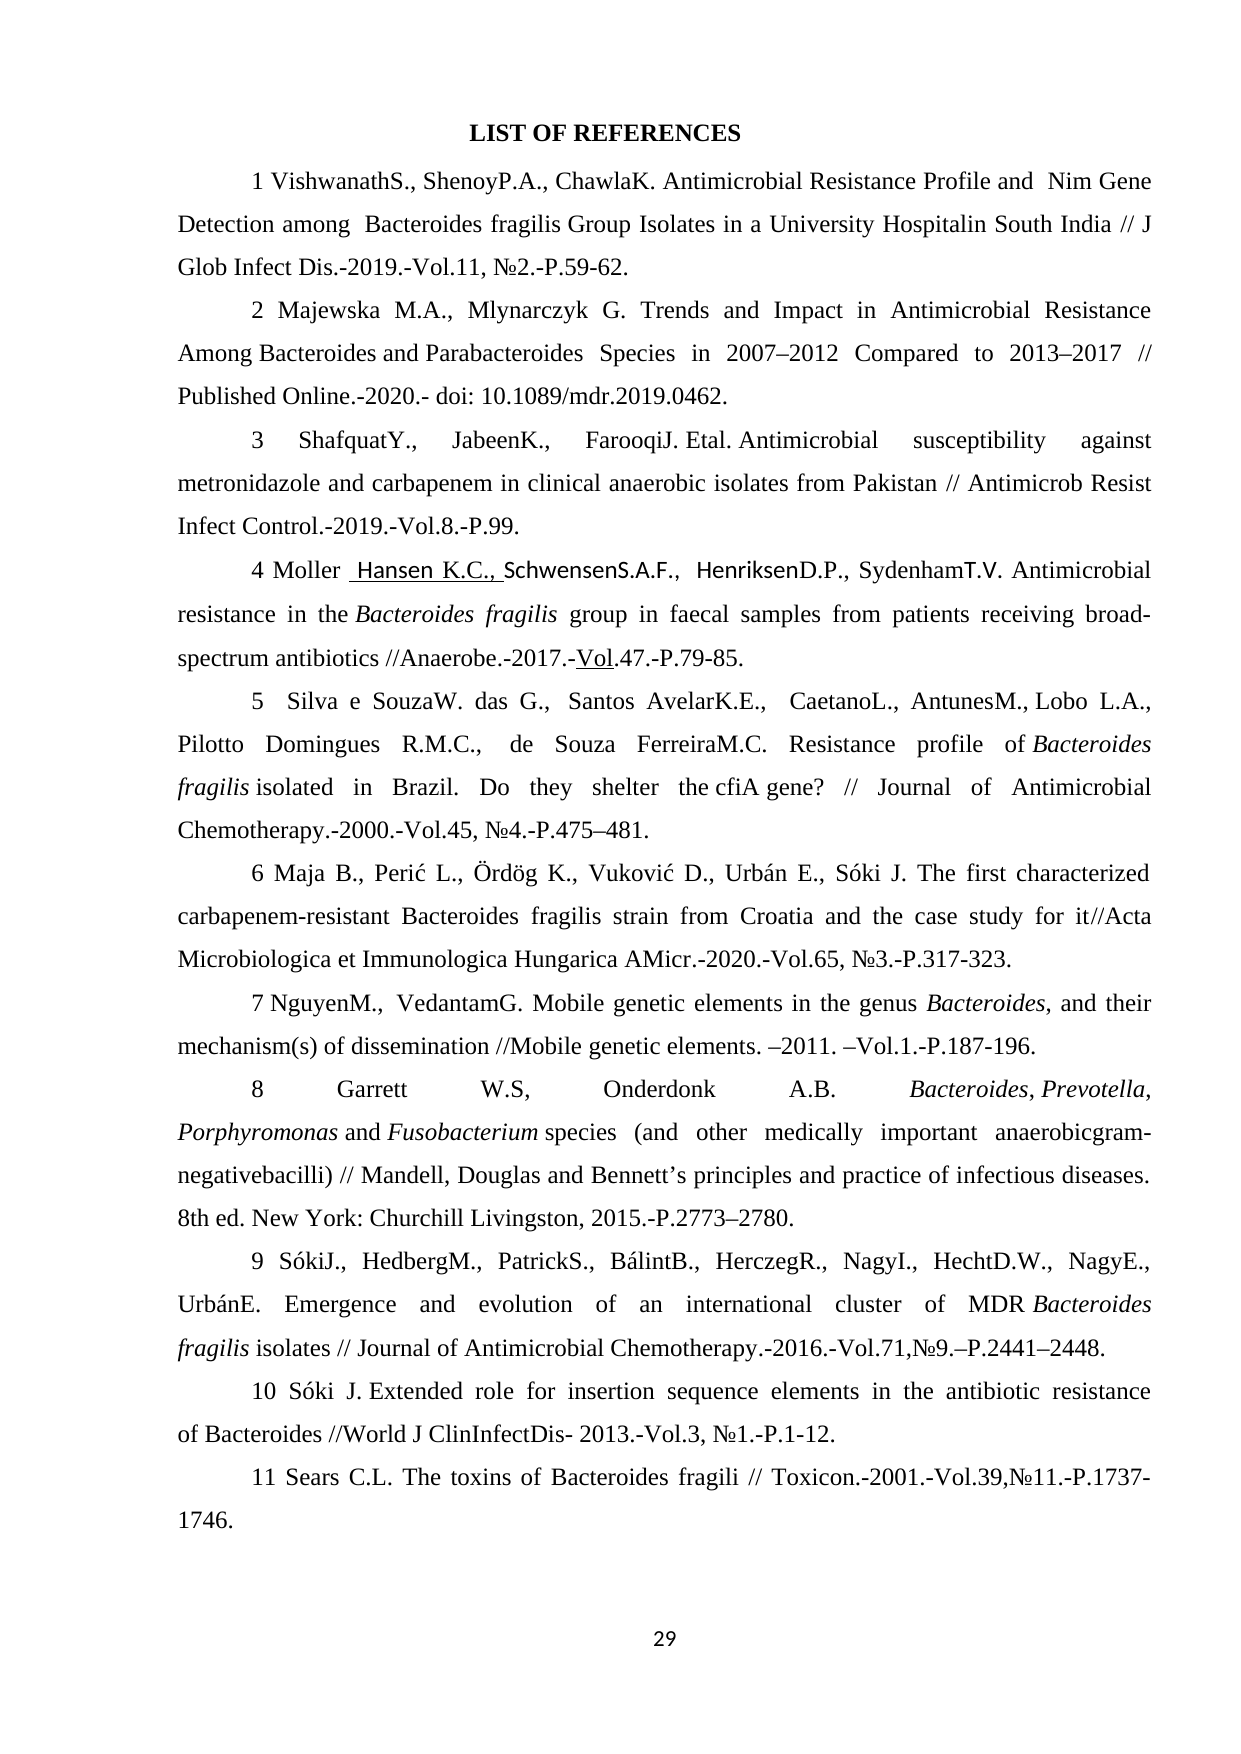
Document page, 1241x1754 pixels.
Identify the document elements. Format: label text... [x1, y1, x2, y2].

text 3 ShafquatY., JabeenK., FarooqiJ. Etal. Antimicrobial susceptibility against metronidazole and carbapenem in clinical anaerobic isolates from Pakistan // Antimicrob Resist Infect Control.-2019.-Vol.8.-P.99. [177, 425, 1152, 540]
text 2 Majewska M.A., Mlynarczyk G. Trends and Impact in Antimicrobial Resistance Among Bacteroides and Parabacteroides Species in 2007–2012 Compared to 2013–2017 // Published Online.-2020.- doi: 10.1089/mdr.2019.0462. [177, 295, 1152, 411]
text 1 VishwanathS., ShenoyP.A., ChawlaK. Antimicrobial Resistance Profile and Nim Gene Detection among Bacteroides fragilis Group Isolates in a University Hospitalin South India // J Glob Infect Dis.-2019.-Vol.11, №2.-P.59-62. [177, 166, 1152, 281]
text 9 SókiJ., HedbergM., PatrickS., BálintB., HerczegR., NagyI., HechtD.W., NagyE., UrbánE. Emergence and evolution of an international cluster of MDR Bacteroides fragilis isolates // Journal of Antimicrobial Chemotherapy.-2016.-Vol.71,№9.–P.2441–2448. [177, 1318, 1152, 1361]
text 9 SókiJ., HedbergM., PatrickS., BálintB., HerczegR., NagyI., HechtD.W., NagyE., UrbánE. Emergence and evolution of an international cluster of MDR Bacteroides fragilis isolates // Journal of Antimicrobial Chemotherapy.-2016.-Vol.71,№9.–P.2441–2448. [177, 1246, 1152, 1290]
text 6 Maja B., Perić L., Ördög K., Vuković D., Urbán E., Sóki J. The first characterized carbapenem-resistant Bacteroides fragilis strain from Croatia and the case study for it//Acta Microbiologica et Immunologica Hungarica AMicr.-2020.-Vol.65, №3.-P.317-323. [177, 858, 1152, 973]
text 4 Moller Hansen K.C., SchwensenS.A.F., HenriksenD.P., SydenhamT.V. Antimicrobial resistance in the Bacteroides fragilis group in faecal samples from patients receiving broad-spectrum antibiotics //Anaerobe.-2017.-Vol.47.-P.79-85. [177, 554, 1152, 671]
text 10 Sóki J. Extended role for insertion sequence elements in the antibiotic resistance of Bacteroides //World J ClinInfectDis- 2013.-Vol.3, №1.-P.1-12. [177, 1376, 1152, 1448]
text 11 Sears C.L. The toxins of Bacteroides fragili // Toxicon.-2001.-Vol.39,№11.-P.1737-1746. [177, 1462, 1152, 1534]
text 5 Silva e SouzaW. das G., Santos AvelarK.E., CaetanoL., AntunesM., Lobo L.A., Pilotto Domingues R.M.C., de Souza FerreiraM.C. Resistance profile of Bacteroides fragilis isolated in Brazil. Do they shelter the cfiA gene? // Journal of Antimicrobial Chemotherapy.-2000.-Vol.45, №4.-P.475–481. [177, 686, 1152, 844]
text 8 Garrett W.S, Onderdonk A.B. Bacteroides, Prevotella, Porphyromonas and Fusobacterium species (and other medically important anaerobicgram-negativebacilli) // Mandell, Douglas and Bennett’s principles and practice of infectious diseases. 8th ed. New York: Churchill Livingston, 2015.-P.2773–2780. [177, 1189, 1152, 1232]
text 7 NguyenM., VedantamG. Mobile genetic elements in the genus Bacteroides, and their mechanism(s) of dissemination //Mobile genetic elements. –2011. –Vol.1.-P.187-196. [177, 988, 1152, 1059]
text LIST OF REFERENCES [59, 118, 1152, 147]
text 8 Garrett W.S, Onderdonk A.B. Bacteroides, Prevotella, Porphyromonas and Fusobacterium species (and other medically important anaerobicgram-negativebacilli) // Mandell, Douglas and Bennett’s principles and practice of infectious diseases. 8th ed. New York: Churchill Livingston, 2015.-P.2773–2780. [177, 1074, 1152, 1160]
